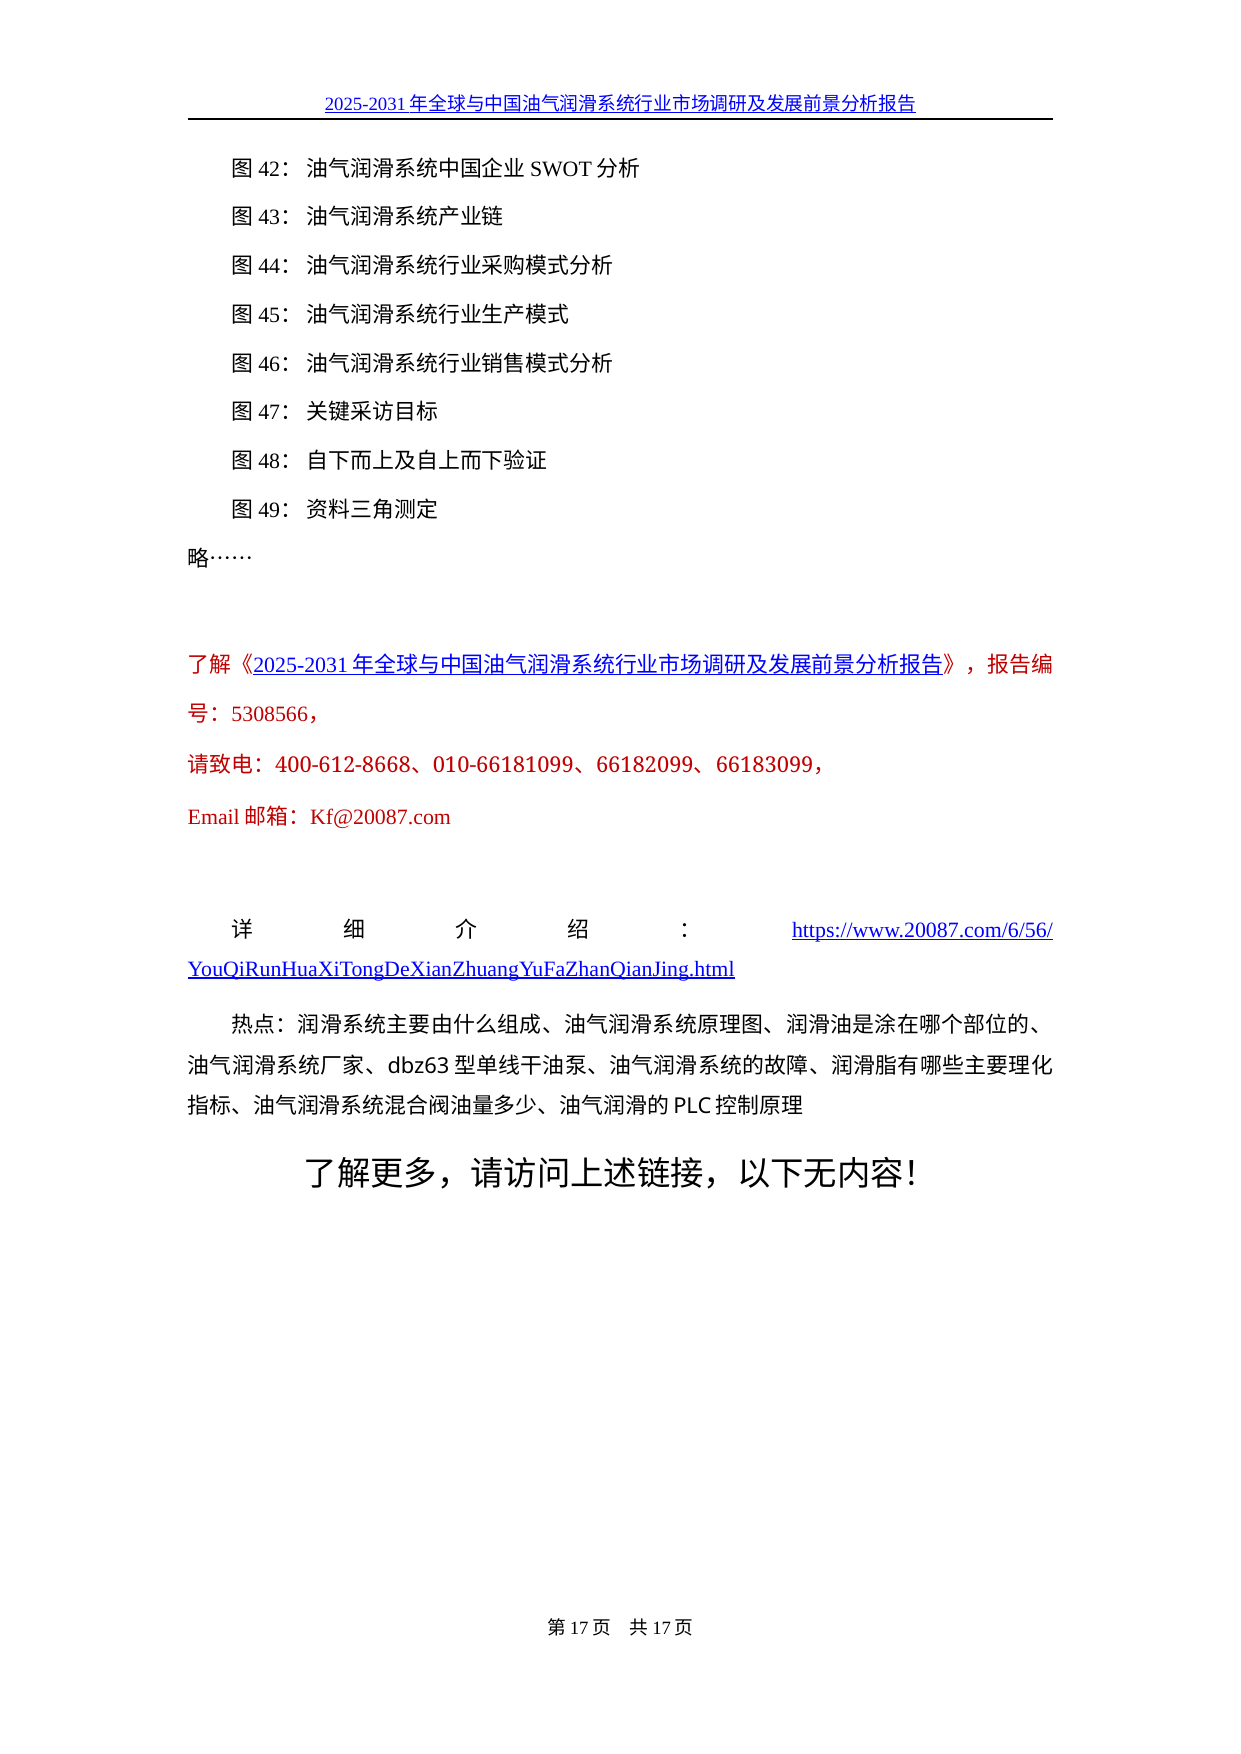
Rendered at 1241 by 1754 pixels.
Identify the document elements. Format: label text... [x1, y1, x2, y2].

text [187, 150, 1053, 573]
text 了解《2025-2031年全球与中国油气润滑系统行业市场调研及发展前景分析报告》，报告编号：5308566， [187, 647, 1053, 728]
text Email邮箱：Kf@20087.com [187, 798, 1053, 831]
text 热点：润滑系统主要由什么组成、油气润滑系统原理图、润滑油是涂在哪个部位的、油气润滑系统厂家、dbz63型单线干油泵、油气润滑系统的故障、润滑脂有哪些主要理化指标、油气润滑系统混合阀油量多少、油气润滑的PLC控制原理 [187, 1007, 1053, 1121]
text 请致电：400-612-8668、010-66181099、66182099、66183099， [187, 747, 1053, 779]
title 了解更多，请访问上述链接，以下无内容！ [187, 1138, 1053, 1203]
text 详细介绍：https://www.20087.com/6/56/YouQiRunHuaXiTongDeXianZhuangYuFaZhanQianJing.html [187, 911, 1053, 984]
